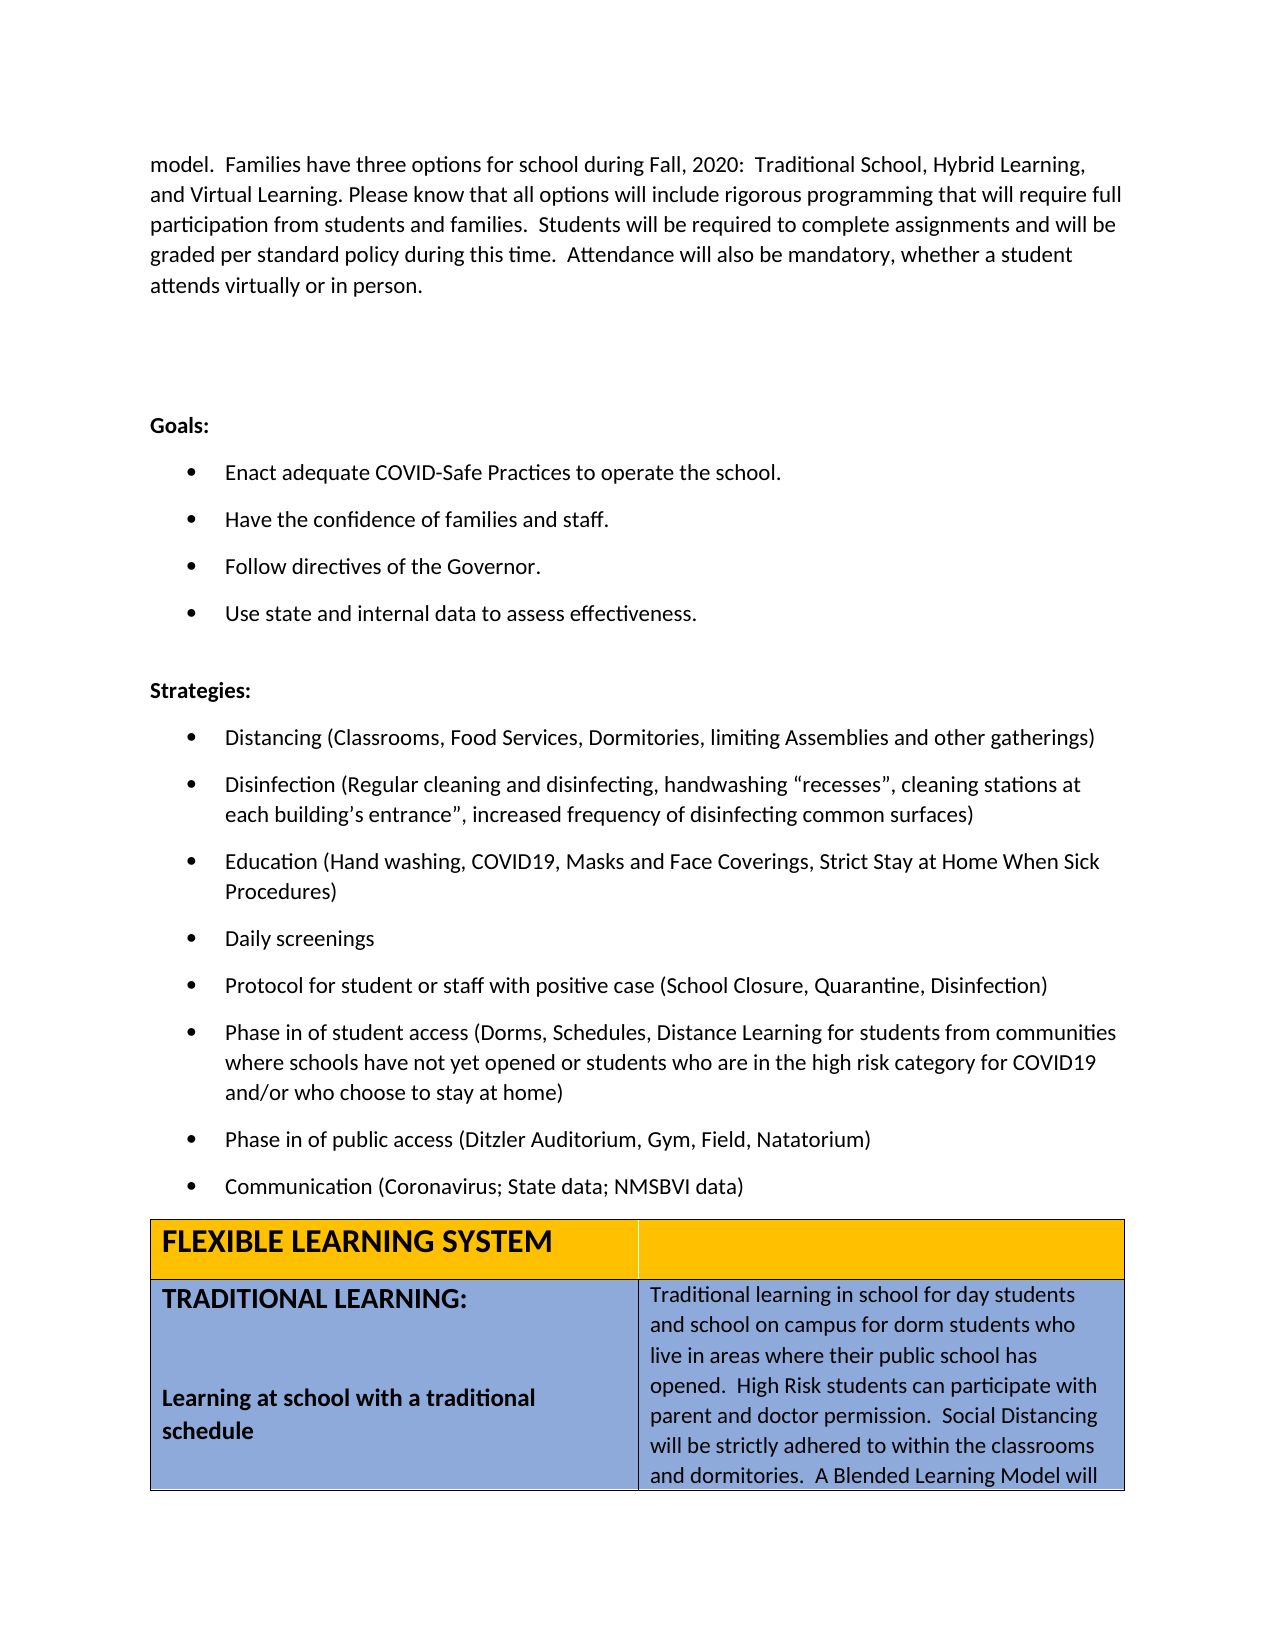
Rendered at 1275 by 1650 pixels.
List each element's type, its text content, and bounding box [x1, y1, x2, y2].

text Strategies: [150, 646, 1125, 704]
list Enact adequate COVID-Safe Practices to operate the school. [187, 458, 1125, 486]
table_header [639, 1220, 1124, 1279]
table_header FLEXIBLE LEARNING SYSTEM [151, 1220, 638, 1279]
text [150, 150, 1125, 299]
list Use state and internal data to assess effectiveness. [187, 599, 1125, 627]
list Daily screenings [187, 924, 1125, 952]
list Education (Hand washing, COVID19, Masks and Face Coverings, Strict Stay at Home When Sick Procedures) [187, 847, 1125, 905]
list Protocol for student or staff with positive case (School Closure, Quarantine, Disinfection) [187, 971, 1125, 999]
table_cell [639, 1280, 1124, 1489]
text Goals: [150, 411, 1125, 439]
list Disinfection (Regular cleaning and disinfecting, handwashing “recesses”, cleaning stations at each building’s entrance”, increased frequency of disinfecting common surfaces) [187, 770, 1125, 828]
list Distancing (Classrooms, Food Services, Dormitories, limiting Assemblies and other gatherings) [187, 723, 1125, 751]
list Follow directives of the Governor. [187, 552, 1125, 580]
list Have the confidence of families and staff. [187, 505, 1125, 533]
list Phase in of student access (Dorms, Schedules, Distance Learning for students from communities where schools have not yet opened or students who are in the high risk category for COVID19 and/or who choose to stay at home) [187, 1018, 1125, 1106]
list Communication (Coronavirus; State data; NMSBVI data) [187, 1172, 1125, 1200]
list Phase in of public access (Ditzler Auditorium, Gym, Field, Natatorium) [187, 1125, 1125, 1153]
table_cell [151, 1280, 638, 1489]
